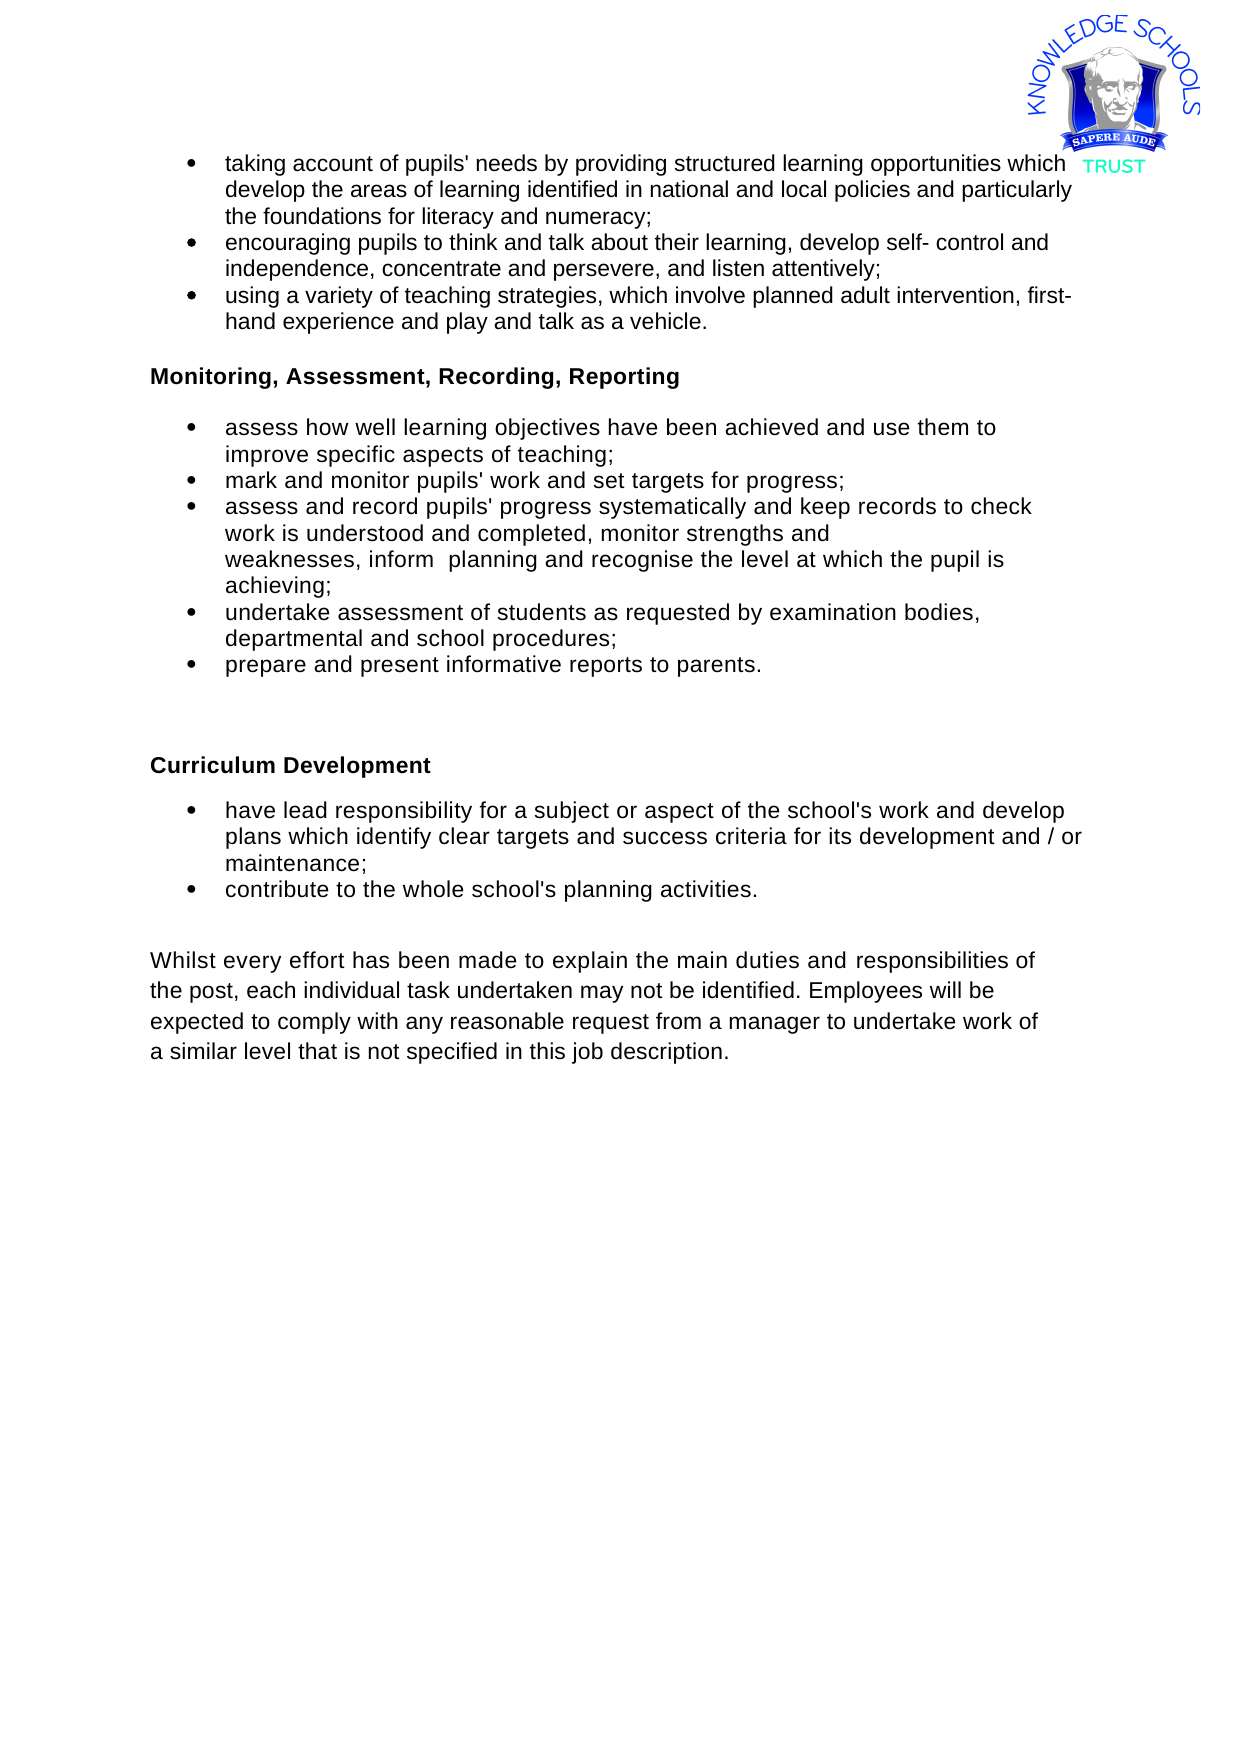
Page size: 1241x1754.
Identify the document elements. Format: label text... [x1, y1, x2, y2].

list prepare and present informative reports to parents. [187, 651, 1090, 678]
text Monitoring, Assessment, Recording, Reporting [150, 363, 1087, 389]
list contribute to the whole school's planning activities. [187, 876, 1090, 902]
picture [1027, 15, 1201, 173]
list assess how well learning objectives have been achieved and use them to improve specific aspects of teaching; [187, 414, 1060, 467]
text Whilst every effort has been made to explain the main duties and responsibilities of the post, each individual task undertaken may not be identified. Employees will be expected to comply with any reasonable request from a manager to undertake work of a similar level that is not specified in this job description. [150, 947, 1045, 1064]
list taking account of pupils' needs by providing structured learning opportunities which develop the areas of learning identified in national and local policies and particularly the foundations for literacy and numeracy; [187, 150, 1090, 229]
list encouraging pupils to think and talk about their learning, develop self- control and independence, concentrate and persevere, and listen attentively; [187, 229, 1090, 282]
list mark and monitor pupils' work and set targets for progress; [187, 467, 1090, 493]
list undertake assessment of students as requested by examination bodies, departmental and school procedures; [187, 599, 1045, 651]
list using a variety of teaching strategies, which involve planned adult intervention, first-hand experience and play and talk as a vehicle. [187, 282, 1090, 334]
list assess and record pupils' progress systematically and keep records to check work is understood and completed, monitor strengths and weaknesses, inform planning and recognise the level at which the pupil is achieving; [187, 493, 1090, 599]
text Curriculum Development [150, 752, 1090, 778]
list have lead responsibility for a subject or aspect of the school's work and develop plans which identify clear targets and success criteria for its development and / or maintenance; [187, 797, 1090, 876]
